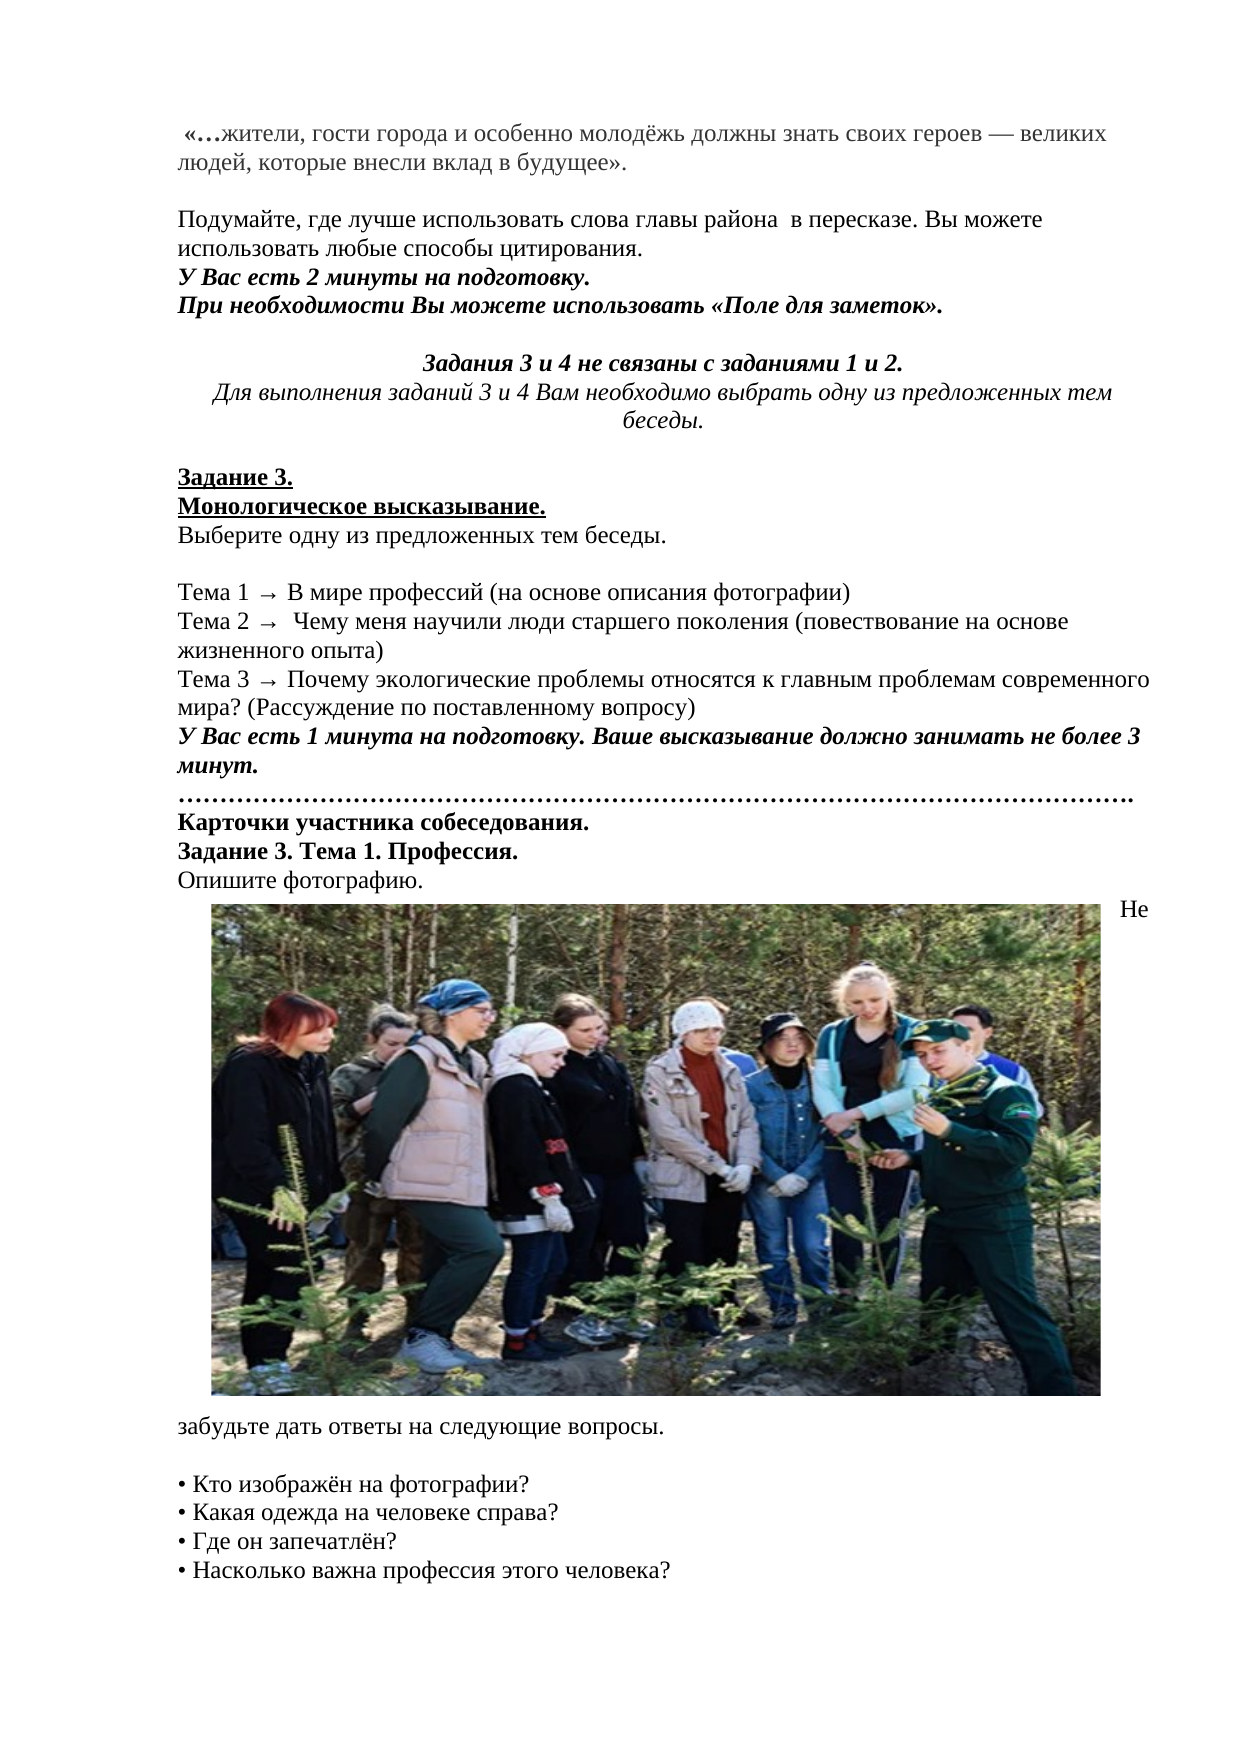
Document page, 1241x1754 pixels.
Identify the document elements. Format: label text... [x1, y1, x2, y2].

text Карточки участника собеседования. [177, 807, 1152, 836]
text Задания 3 и 4 не связаны с заданиями 1 и 2. Для выполнения заданий 3 и 4 Вам необходимо выбрать одну из предложенных тем беседы. [177, 348, 1152, 462]
text У Вас есть 1 минута на подготовку. Ваше высказывание должно занимать не более 3 минут. [177, 721, 1152, 779]
text ……………………………………………………………………………………………………. [177, 779, 1152, 807]
text Монологическое высказывание. [177, 491, 1152, 520]
text Выберите одну из предложенных тем беседы. Тема 1 → В мире профессий (на основе описания фотографии) Тема 2 → Чему меня научили люди старшего поколения (повествование на основе жизненного опыта) Тема 3 → Почему экологические проблемы относятся к главным проблемам современного мира? (Рассуждение по поставленному вопросу) [177, 520, 1152, 721]
text Задание 3. [177, 462, 1152, 491]
picture [210, 904, 1101, 1395]
text Опишите фотографию. [177, 865, 1152, 894]
text «…жители, гости города и особенно молодёжь должны знать своих героев — великих людей, которые внесли вклад в будущее». Подумайте, где лучше использовать слова главы района в пересказе. Вы можете использовать любые способы цитирования. [177, 118, 1152, 262]
text Задание 3. Тема 1. Профессия. [177, 836, 1152, 865]
text У Вас есть 2 минуты на подготовку. При необходимости Вы можете использовать «Поле для заметок». [591, 262, 1152, 319]
